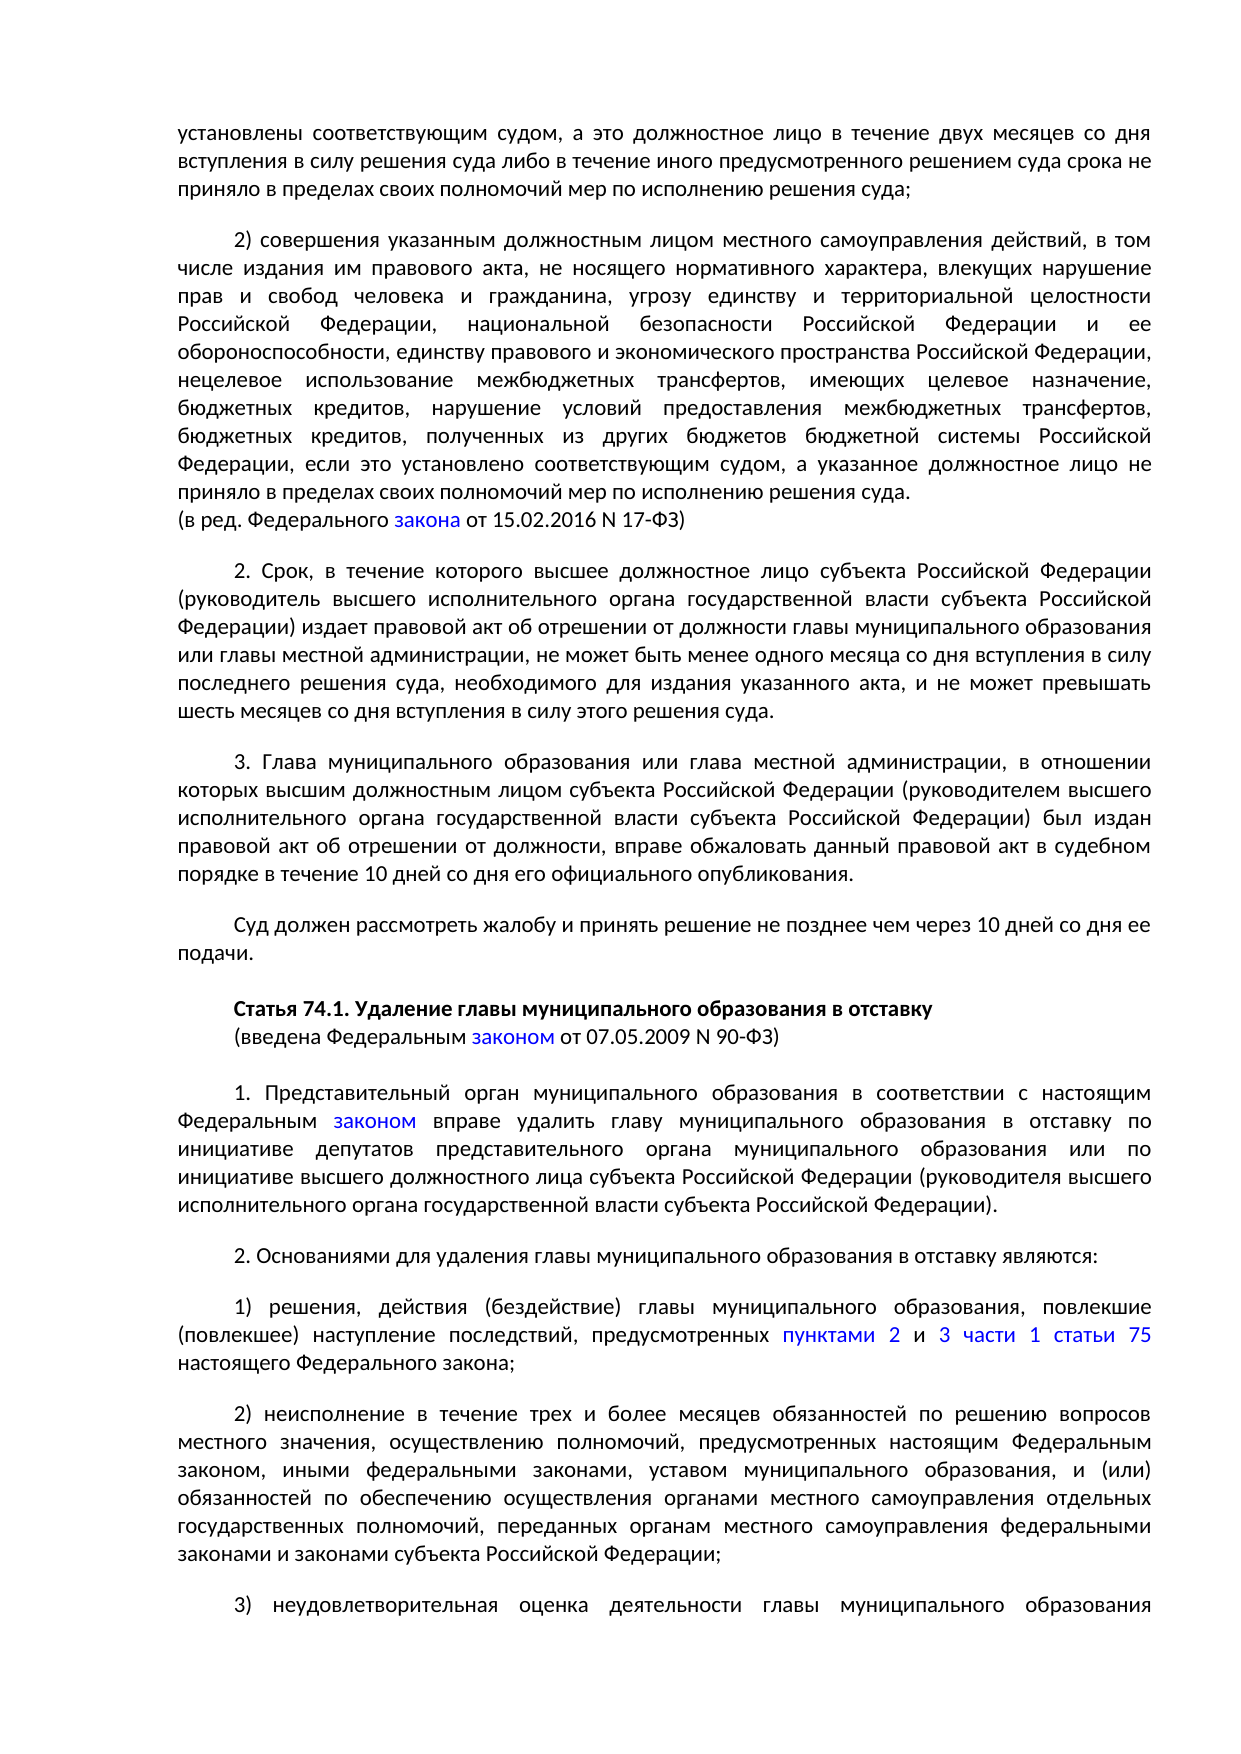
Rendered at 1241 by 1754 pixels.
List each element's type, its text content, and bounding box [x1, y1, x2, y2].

text 3. Глава муниципального образования или глава местной администрации, в отношении которых высшим должностным лицом субъекта Российской Федерации (руководителем высшего исполнительного органа государственной власти субъекта Российской Федерации) был издан правовой акт об отрешении от должности, вправе обжаловать данный правовой акт в судебном порядке в течение 10 дней со дня его официального опубликования. [177, 747, 1152, 887]
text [177, 118, 1152, 202]
text 2. Срок, в течение которого высшее должностное лицо субъекта Российской Федерации (руководитель высшего исполнительного органа государственной власти субъекта Российской Федерации) издает правовой акт об отрешении от должности главы муниципального образования или главы местной администрации, не может быть менее одного месяца со дня вступления в силу последнего решения суда, необходимого для издания указанного акта, и не может превышать шесть месяцев со дня вступления в силу этого решения суда. [177, 556, 1152, 724]
text 1. Представительный орган муниципального образования в соответствии с настоящим Федеральным законом вправе удалить главу муниципального образования в отставку по инициативе депутатов представительного органа муниципального образования или по инициативе высшего должностного лица субъекта Российской Федерации (руководителя высшего исполнительного органа государственной власти субъекта Российской Федерации). [177, 1078, 1152, 1218]
text 2. Основаниями для удаления главы муниципального образования в отставку являются: [177, 1241, 1152, 1269]
title Статья 74.1. Удаление главы муниципального образования в отставку [177, 994, 1152, 1022]
text 2) совершения указанным должностным лицом местного самоуправления действий, в том числе издания им правового акта, не носящего нормативного характера, влекущих нарушение прав и свобод человека и гражданина, угрозу единству и территориальной целостности Российской Федерации, национальной безопасности Российской Федерации и ее обороноспособности, единству правового и экономического пространства Российской Федерации, нецелевое использование межбюджетных трансфертов, имеющих целевое назначение, бюджетных кредитов, нарушение условий предоставления межбюджетных трансфертов, бюджетных кредитов, полученных из других бюджетов бюджетной системы Российской Федерации, если это установлено соответствующим судом, а указанное должностное лицо не приняло в пределах своих полномочий мер по исполнению решения суда. [177, 225, 1152, 505]
text (в ред. Федерального закона от 15.02.2016 N 17-ФЗ) [177, 505, 1152, 533]
text Суд должен рассмотреть жалобу и принять решение не позднее чем через 10 дней со дня ее подачи. [177, 910, 1152, 966]
text (введена Федеральным законом от 07.05.2009 N 90-ФЗ) [177, 1022, 1152, 1050]
text 1) решения, действия (бездействие) главы муниципального образования, повлекшие (повлекшее) наступление последствий, предусмотренных пунктами 2 и 3 части 1 статьи 75 настоящего Федерального закона; [177, 1292, 1152, 1376]
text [177, 1590, 1152, 1618]
text 2) неисполнение в течение трех и более месяцев обязанностей по решению вопросов местного значения, осуществлению полномочий, предусмотренных настоящим Федеральным законом, иными федеральными законами, уставом муниципального образования, и (или) обязанностей по обеспечению осуществления органами местного самоуправления отдельных государственных полномочий, переданных органам местного самоуправления федеральными законами и законами субъекта Российской Федерации; [177, 1399, 1152, 1567]
